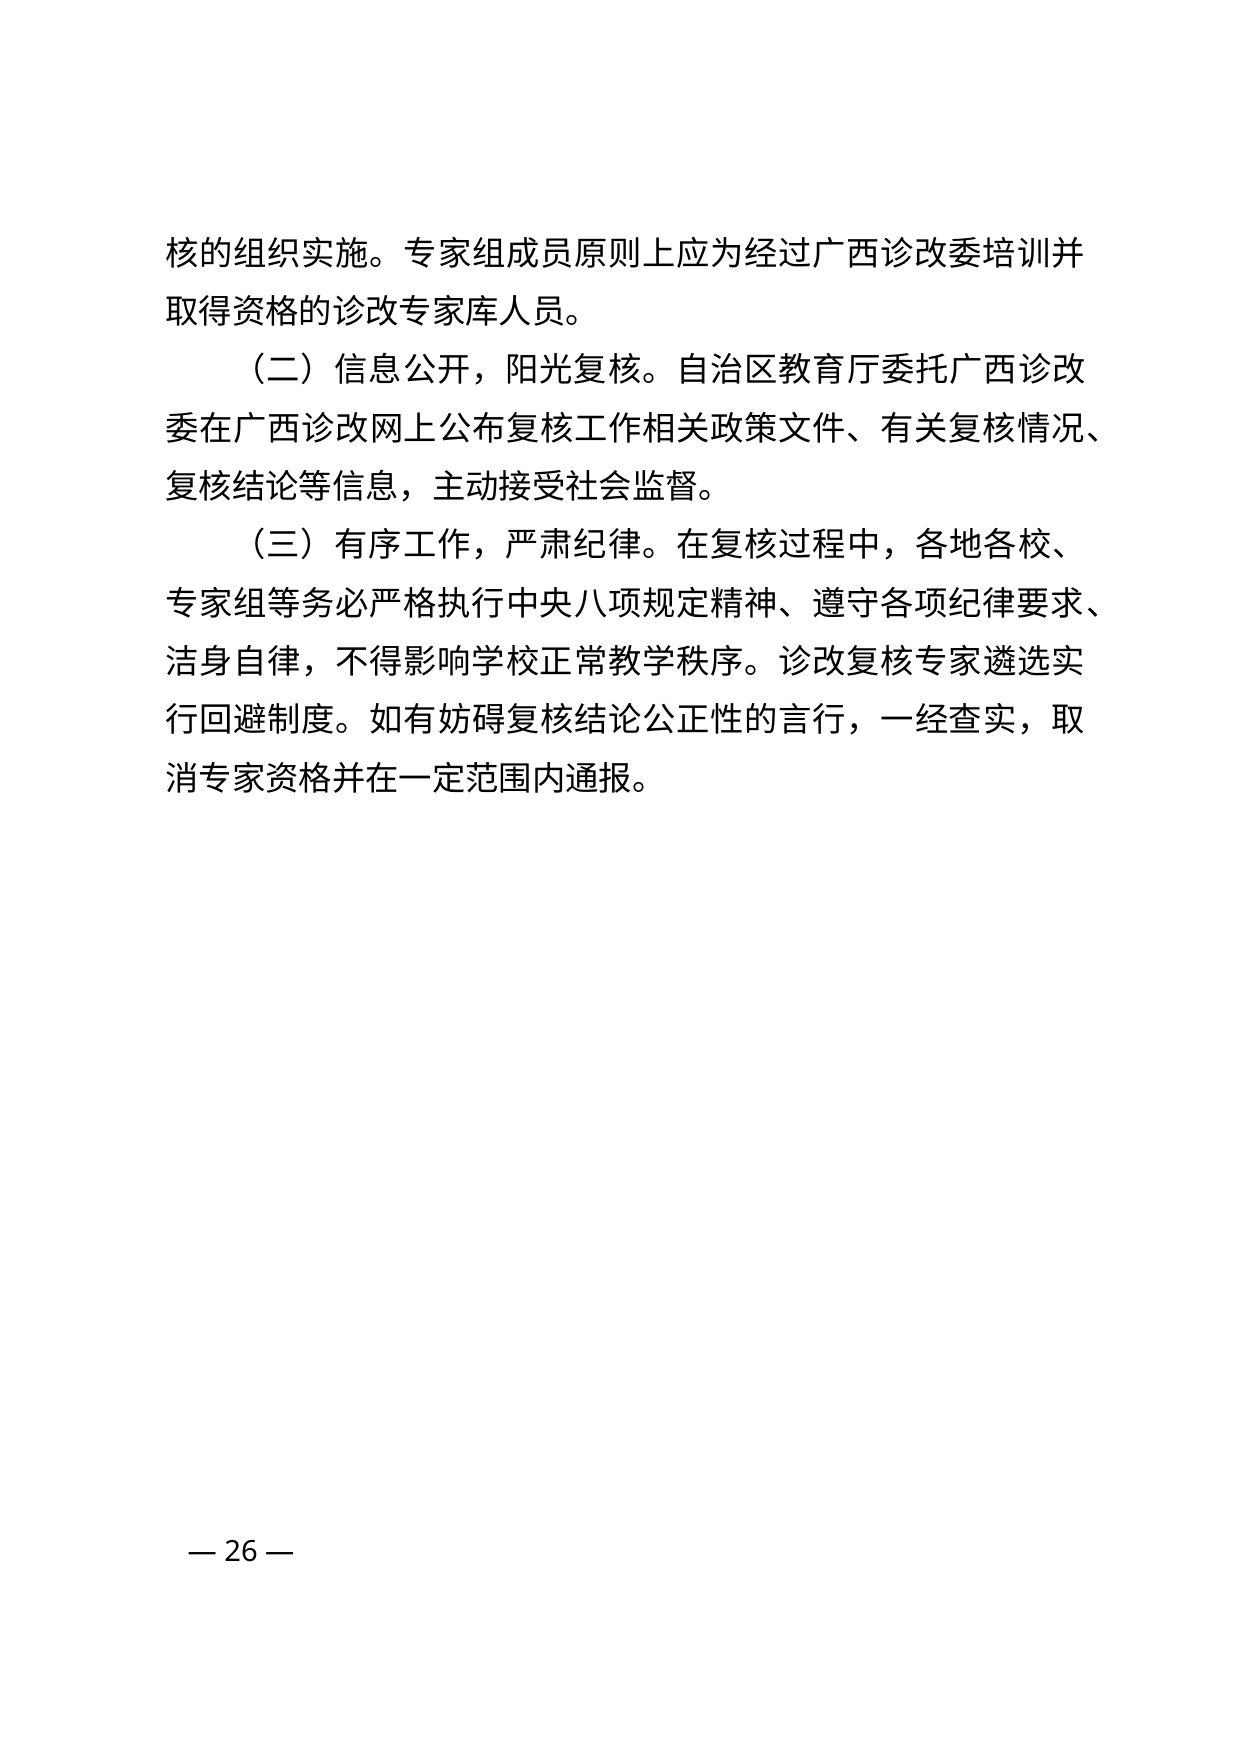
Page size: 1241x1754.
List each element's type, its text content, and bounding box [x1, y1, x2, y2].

text （三）有序工作，严肃纪律。在复核过程中，各地各校、专家组等务必严格执行中央八项规定精神、遵守各项纪律要求、洁身自律，不得影响学校正常教学秩序。诊改复核专家遴选实行回避制度。如有妨碍复核结论公正性的言行，一经查实，取消专家资格并在一定范围内通报。 [165, 510, 1087, 802]
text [165, 218, 1087, 335]
text （二）信息公开，阳光复核。自治区教育厅委托广西诊改委在广西诊改网上公布复核工作相关政策文件、有关复核情况、复核结论等信息，主动接受社会监督。 [165, 335, 1087, 510]
